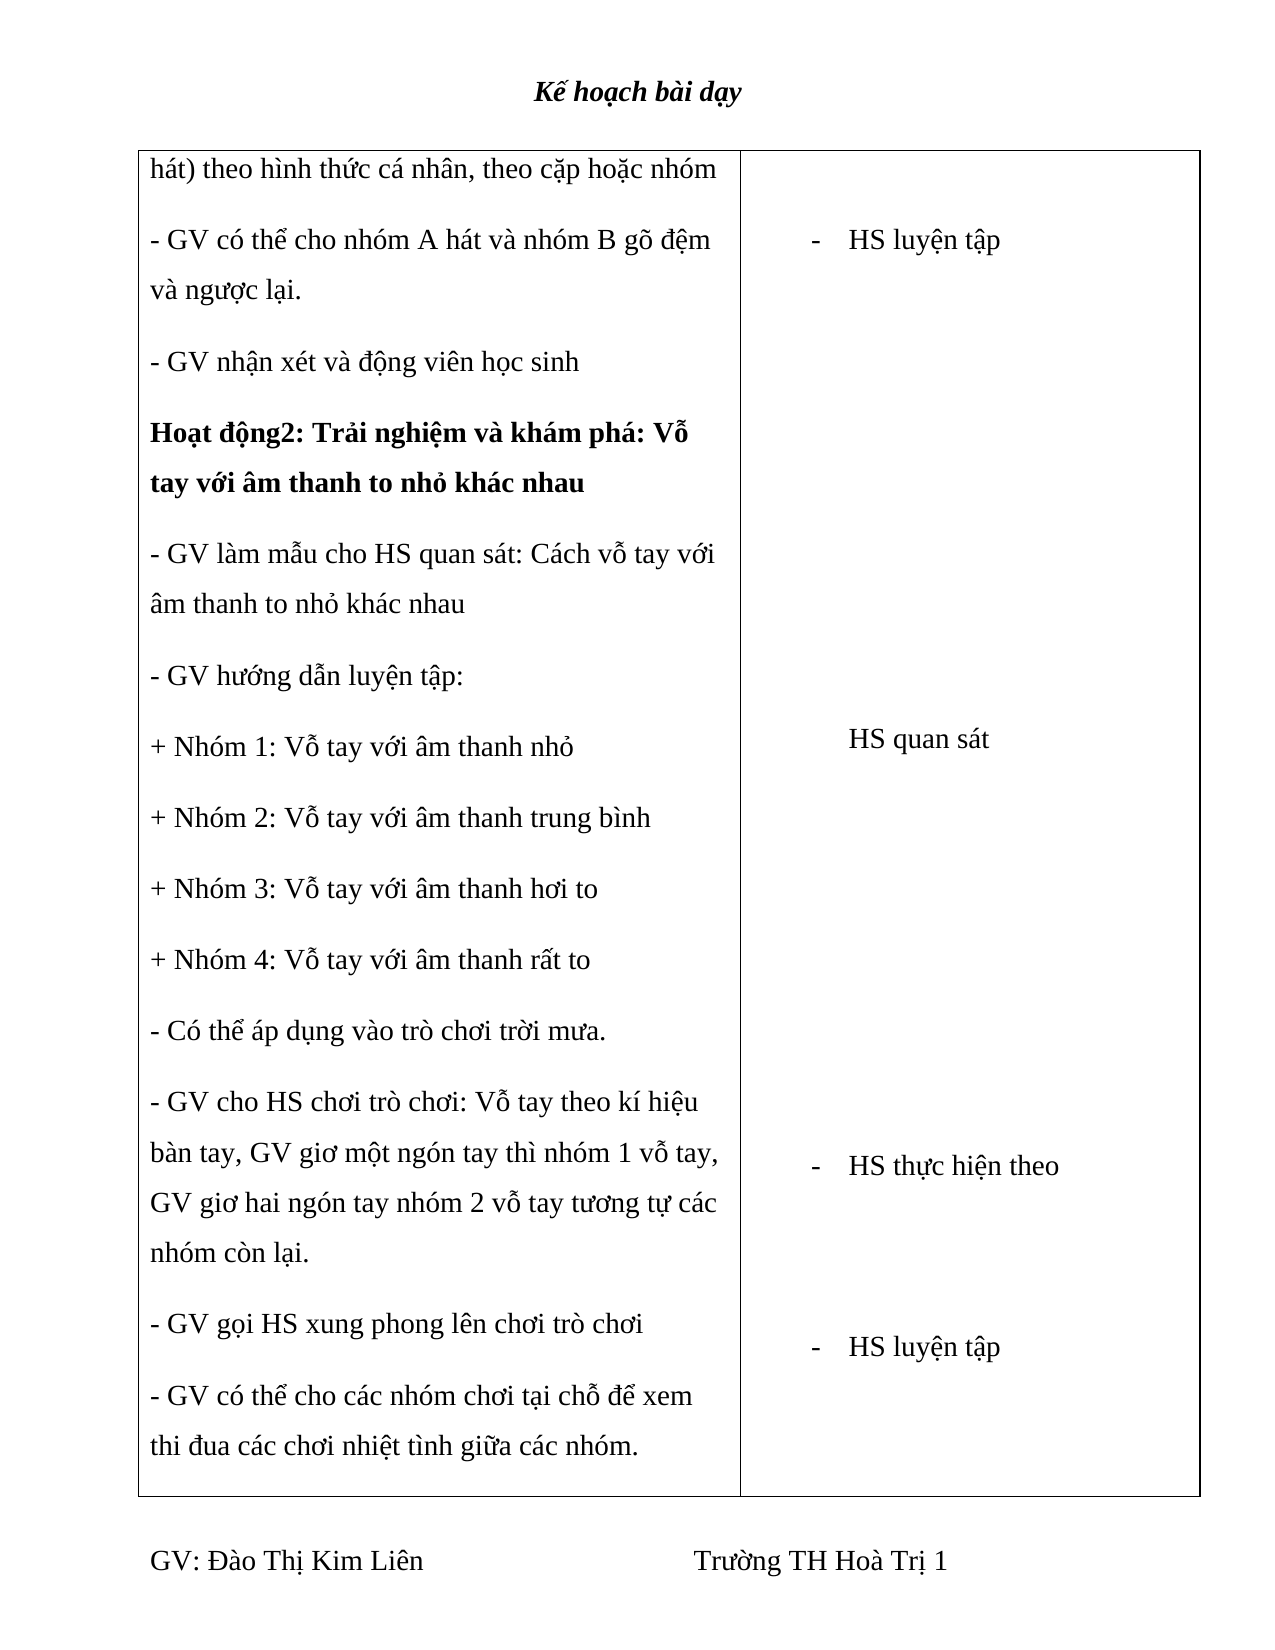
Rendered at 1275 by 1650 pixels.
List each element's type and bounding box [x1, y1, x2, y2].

table_cell [741, 151, 1199, 1496]
table_cell [139, 151, 740, 1496]
